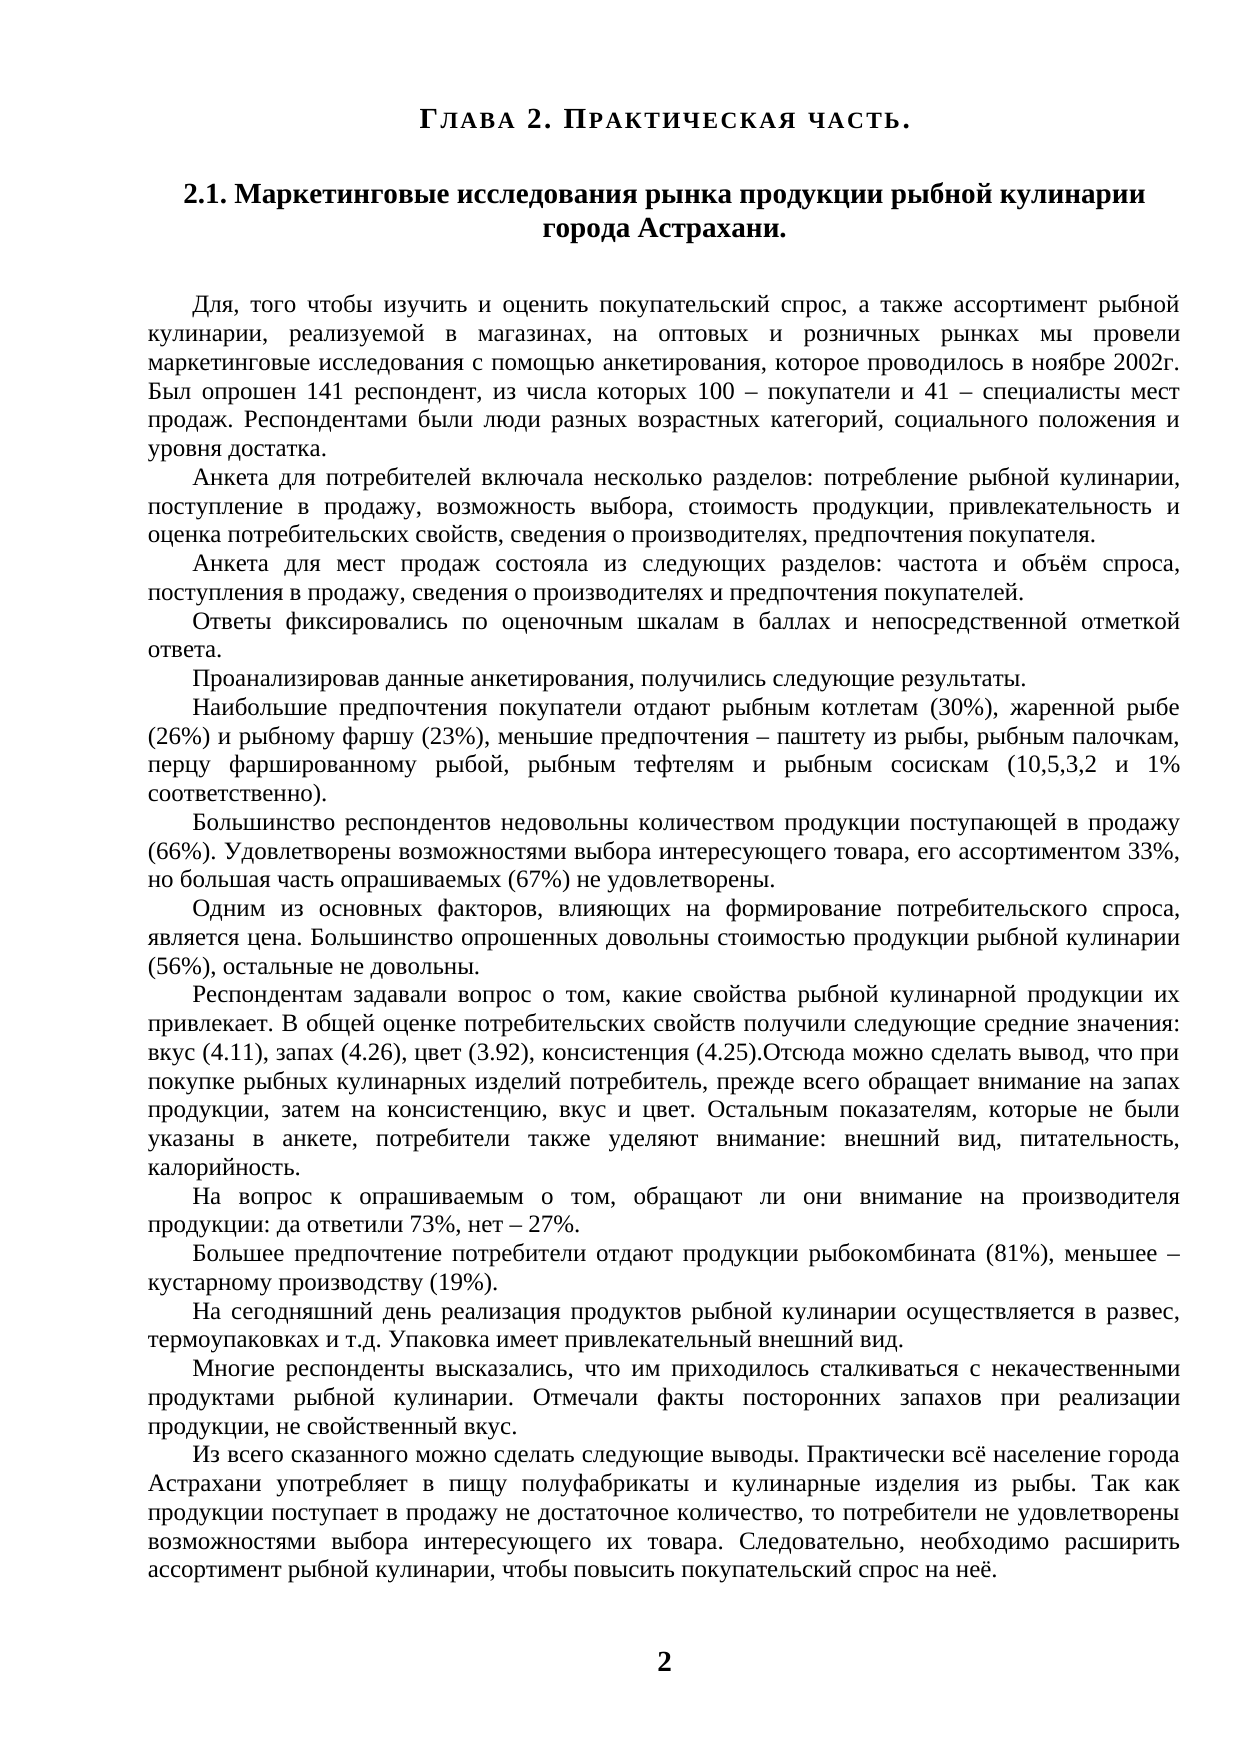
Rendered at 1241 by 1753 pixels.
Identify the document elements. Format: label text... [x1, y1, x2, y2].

text Большинство респондентов недовольны количеством продукции поступающей в продажу (66%). Удовлетворены возможностями выбора интересующего товара, его ассортиментом 33%, но большая часть опрашиваемых (67%) не удовлетворены. [148, 807, 1181, 893]
text Проанализировав данные анкетирования, получились следующие результаты. [148, 663, 1181, 692]
text Респондентам задавали вопрос о том, какие свойства рыбной кулинарной продукции их привлекает. В общей оценке потребительских свойств получили следующие средние значения: вкус (4.11), запах (4.26), цвет (3.92), консистенция (4.25).Отсюда можно сделать вывод, что при покупке рыбных кулинарных изделий потребитель, прежде всего обращает внимание на запах продукции, затем на консистенцию, вкус и цвет. Остальным показателям, которые не были указаны в анкете, потребители также уделяют внимание: внешний вид, питательность, калорийность. [148, 979, 1181, 1181]
text Из всего сказанного можно сделать следующие выводы. Практически всё население города Астрахани употребляет в пищу полуфабрикаты и кулинарные изделия из рыбы. Так как продукции поступает в продажу не достаточное количество, то потребители не удовлетворены возможностями выбора интересующего их товара. Следовательно, необходимо расширить ассортимент рыбной кулинарии, чтобы повысить покупательский спрос на неё. [148, 1439, 1181, 1583]
text Анкета для потребителей включала несколько разделов: потребление рыбной кулинарии, поступление в продажу, возможность выбора, стоимость продукции, привлекательность и оценка потребительских свойств, сведения о производителях, предпочтения покупателя. [148, 462, 1181, 548]
text Наибольшие предпочтения покупатели отдают рыбным котлетам (30%), жаренной рыбе (26%) и рыбному фаршу (23%), меньшие предпочтения – паштету из рыбы, рыбным палочкам, перцу фаршированному рыбой, рыбным тефтелям и рыбным сосискам (10,5,3,2 и 1% соответственно). [148, 692, 1181, 807]
text Для, того чтобы изучить и оценить покупательский спрос, а также ассортимент рыбной кулинарии, реализуемой в магазинах, на оптовых и розничных рынках мы провели маркетинговые исследования с помощью анкетирования, которое проводилось в ноябре 2002г. Был опрошен 141 респондент, из числа которых 100 – покупатели и 41 – специалисты мест продаж. Респондентами были люди разных возрастных категорий, социального положения и уровня достатка. [148, 289, 1181, 462]
text Анкета для мест продаж состояла из следующих разделов: частота и объём спроса, поступления в продажу, сведения о производителях и предпочтения покупателей. [148, 548, 1181, 606]
text На вопрос к опрашиваемым о том, обращают ли они внимание на производителя продукции: да ответили 73%, нет – 27%. [148, 1181, 1181, 1238]
text Многие респонденты высказались, что им приходилось сталкиваться с некачественными продуктами рыбной кулинарии. Отмечали факты посторонних запахов при реализации продукции, не свойственный вкус. [148, 1353, 1181, 1439]
text Ответы фиксировались по оценочным шкалам в баллах и непосредственной отметкой ответа. [148, 606, 1181, 663]
text Большее предпочтение потребители отдают продукции рыбокомбината (81%), меньшее – кустарному производству (19%). [148, 1238, 1181, 1296]
text Одним из основных факторов, влияющих на формирование потребительского спроса, является цена. Большинство опрошенных довольны стоимостью продукции рыбной кулинарии (56%), остальные не довольны. [148, 893, 1181, 979]
text 2.1. Маркетинговые исследования рынка продукции рыбной кулинарии города Астрахани. [148, 176, 1181, 243]
text На сегодняшний день реализация продуктов рыбной кулинарии осуществляется в развес, термоупаковках и т.д. Упаковка имеет привлекательный внешний вид. [148, 1296, 1181, 1353]
text Глава 2. Практическая часть. [148, 101, 1181, 135]
